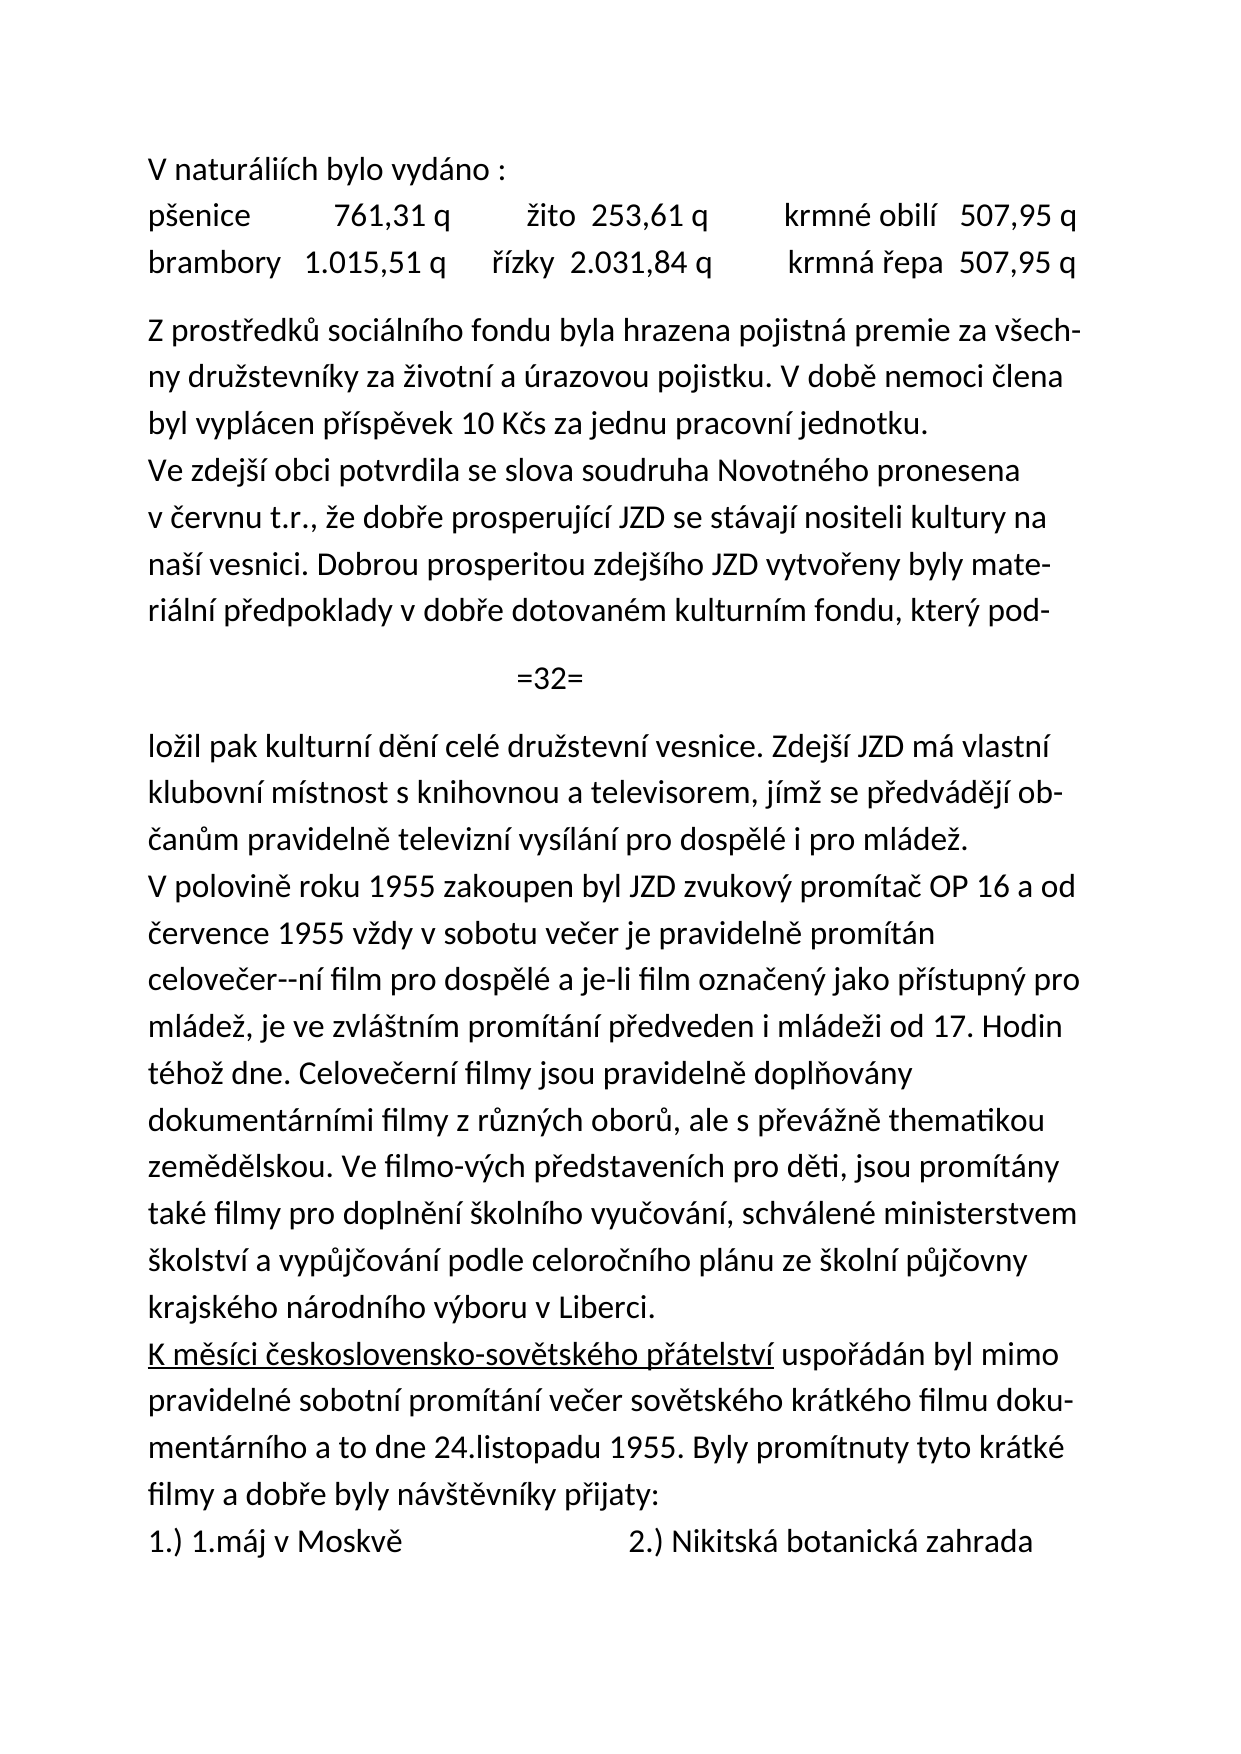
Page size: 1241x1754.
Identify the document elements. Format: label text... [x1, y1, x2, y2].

text =32= [148, 657, 1093, 698]
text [148, 148, 1093, 282]
text Z prostředků sociálního fondu byla hrazena pojistná premie za všech-ny družstevníky za životní a úrazovou pojistku. V době nemoci člena byl vyplácen příspěvek 10 Kčs za jednu pracovní jednotku. Ve zdejší obci potvrdila se slova soudruha Novotného pronesena v červnu t.r., že dobře prosperující JZD se stávají nositeli kultury na naší vesnici. Dobrou prosperitou zdejšího JZD vytvořeny byly mate-riální předpoklady v dobře dotovaném kulturním fondu, který pod- [148, 309, 1093, 630]
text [148, 724, 1093, 1560]
